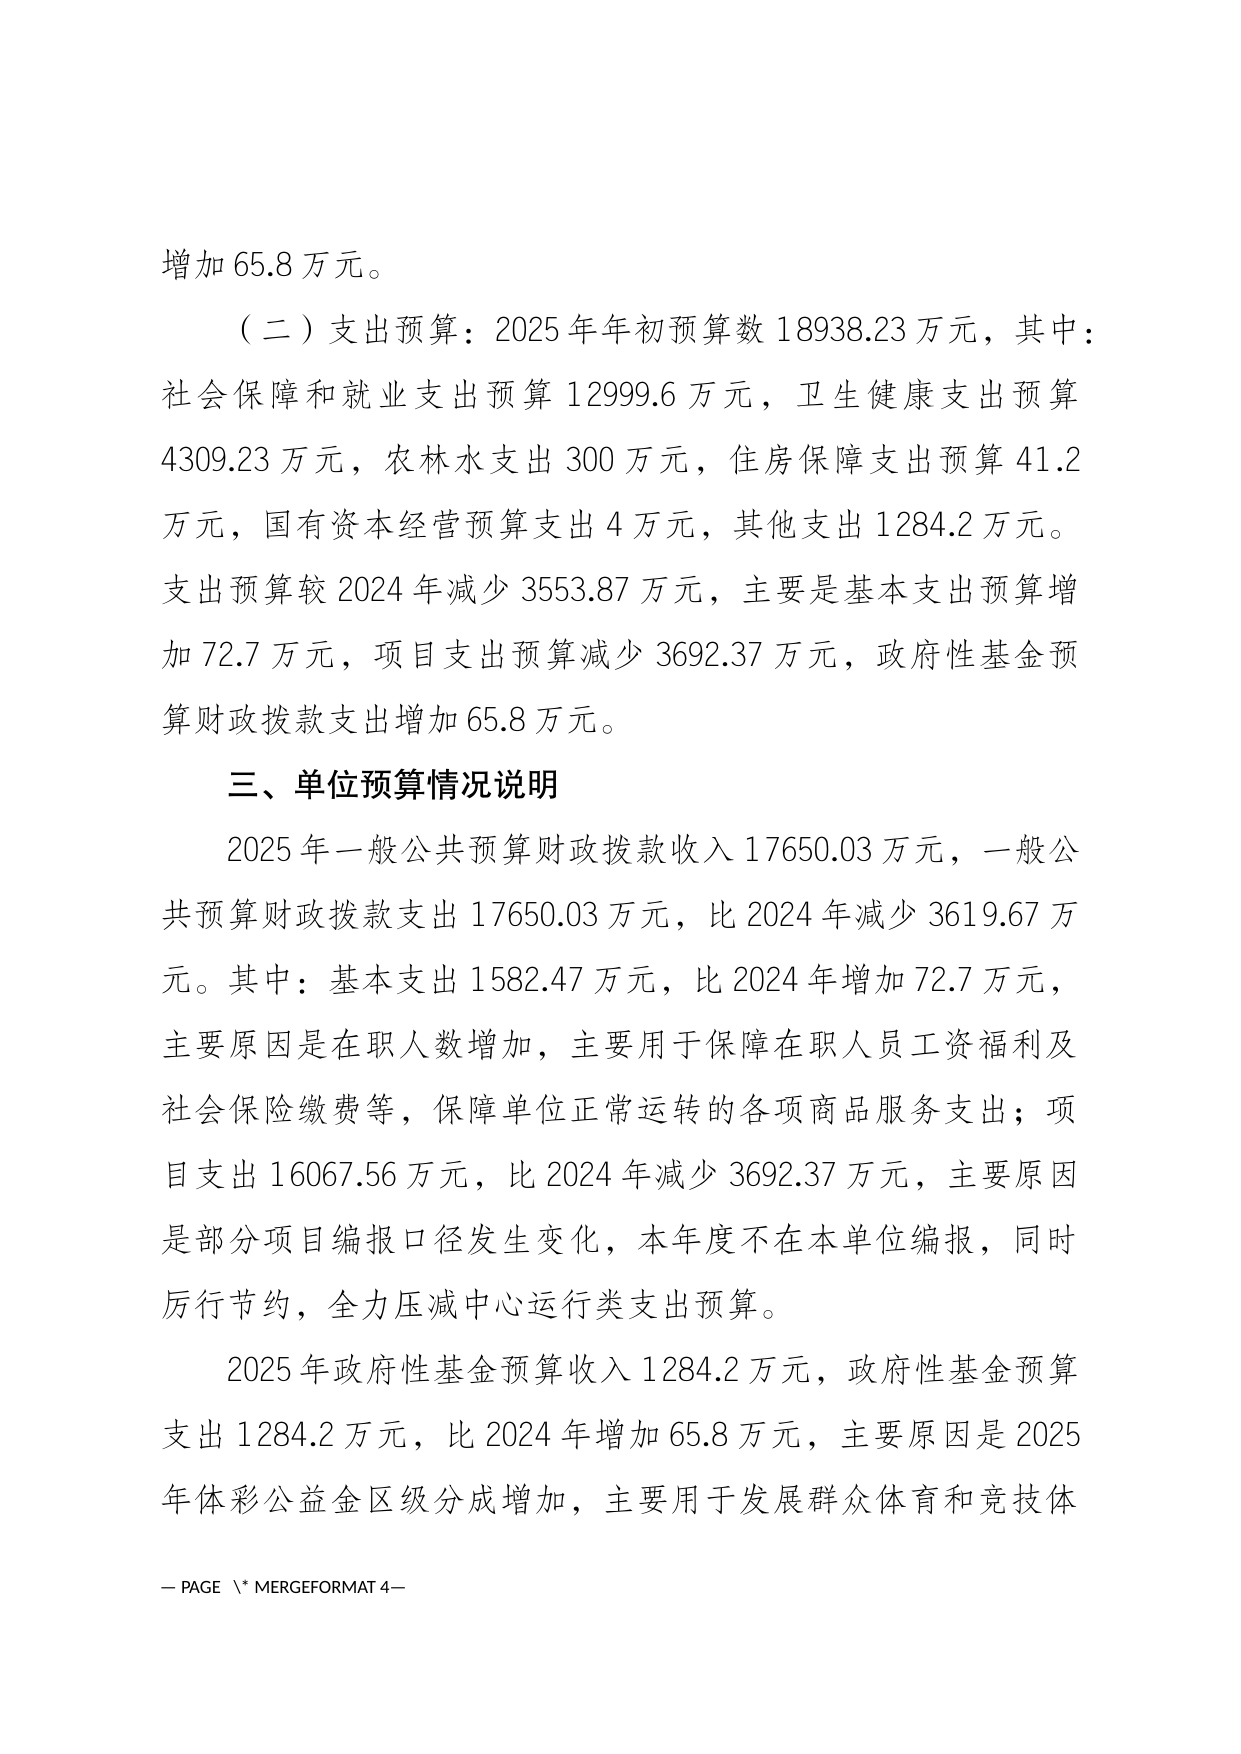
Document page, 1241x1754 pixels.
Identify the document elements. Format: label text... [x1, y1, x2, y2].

text （二）支出预算：2025年年初预算数18938.23万元，其中：社会保障和就业支出预算12999.6万元，卫生健康支出预算4309.23万元，农林水支出300万元，住房保障支出预算41.2万元，国有资本经营预算支出4万元，其他支出1284.2万元。支出预算较2024年减少3553.87万元，主要是基本支出预算增加72.7万元，项目支出预算减少3692.37万元，政府性基金预算财政拨款支出增加65.8万元。 [159, 298, 1081, 753]
text 2025年一般公共预算财政拨款收入17650.03万元，一般公共预算财政拨款支出17650.03万元，比2024年减少3619.67万元。其中：基本支出1582.47万元，比2024年增加72.7万元，主要原因是在职人数增加，主要用于保障在职人员工资福利及社会保险缴费等，保障单位正常运转的各项商品服务支出；项目支出16067.56万元，比2024年减少3692.37万元，主要原因是部分项目编报口径发生变化，本年度不在本单位编报，同时厉行节约，全力压减中心运行类支出预算。 [159, 818, 1081, 1338]
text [159, 233, 1081, 298]
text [159, 1338, 1081, 1533]
text 三、单位预算情况说明 [159, 753, 1081, 818]
